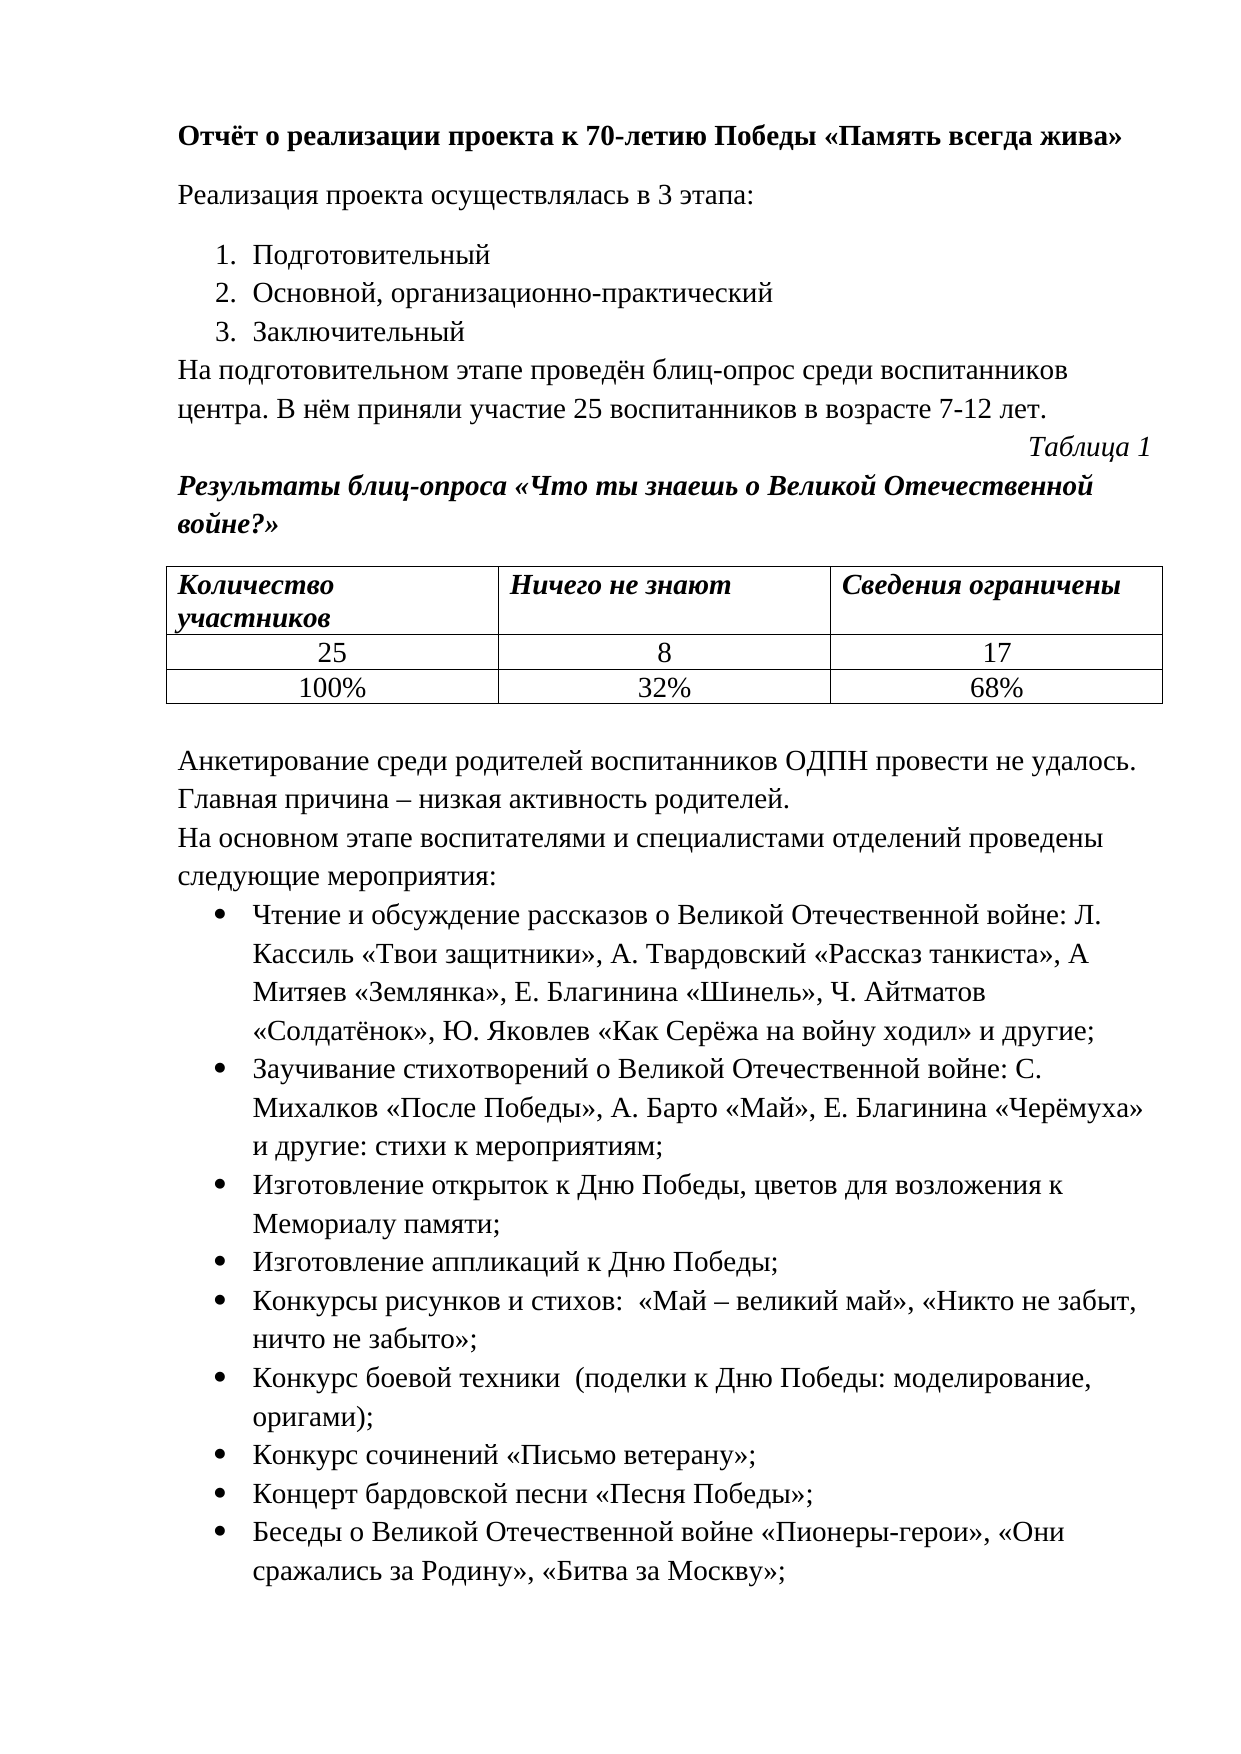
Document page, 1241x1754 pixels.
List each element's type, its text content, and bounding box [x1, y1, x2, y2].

list Таблица 1 [177, 429, 1152, 463]
table_header Количество участников [167, 567, 498, 634]
list Анкетирование среди родителей воспитанников ОДПН провести не удалось. Главная причина – низкая активность родителей. [177, 743, 1152, 815]
list Подготовительный [215, 237, 1152, 270]
table_header Ничего не знают [499, 567, 830, 634]
table_cell 17 [831, 635, 1162, 669]
list Изготовление аппликаций к Дню Победы; [215, 1244, 1152, 1278]
table_cell 68% [831, 670, 1162, 703]
list Изготовление открыток к Дню Победы, цветов для возложения к Мемориалу памяти; [215, 1167, 1152, 1239]
list На основном этапе воспитателями и специалистами отделений проведены следующие мероприятия: [177, 820, 1152, 892]
list На подготовительном этапе проведён блиц-опрос среди воспитанников центра. В нём приняли участие 25 воспитанников в возрасте 7-12 лет. [177, 352, 1152, 424]
list Конкурс боевой техники (поделки к Дню Победы: моделирование, оригами); [215, 1360, 1152, 1432]
list Концерт бардовской песни «Песня Победы»; [215, 1476, 1152, 1509]
list Конкурсы рисунков и стихов: «Май – великий май», «Никто не забыт, ничто не забыто»; [215, 1283, 1152, 1355]
text Отчёт о реализации проекта к 70-летию Победы «Память всегда жива» [177, 118, 1152, 152]
list Беседы о Великой Отечественной войне «Пионеры-герои», «Они сражались за Родину», «Битва за Москву»; [215, 1514, 1152, 1587]
list Основной, организационно-практический [215, 275, 1152, 309]
table_header Сведения ограничены [831, 567, 1162, 634]
table_cell 8 [499, 635, 830, 669]
table_cell 25 [167, 635, 498, 669]
list Заключительный [215, 314, 1152, 347]
table_cell 100% [167, 670, 498, 703]
list Чтение и обсуждение рассказов о Великой Отечественной войне: Л. Кассиль «Твои защитники», А. Твардовский «Рассказ танкиста», А Митяев «Землянка», Е. Благинина «Шинель», Ч. Айтматов «Солдатёнок», Ю. Яковлев «Как Серёжа на войну ходил» и другие; [215, 897, 1152, 1046]
list Результаты блиц-опроса «Что ты знаешь о Великой Отечественной войне?» [177, 468, 1152, 540]
list Конкурс сочинений «Письмо ветерану»; [215, 1437, 1152, 1471]
list Заучивание стихотворений о Великой Отечественной войне: С. Михалков «После Победы», А. Барто «Май», Е. Благинина «Черёмуха» и другие: стихи к мероприятиям; [215, 1051, 1152, 1162]
text Реализация проекта осуществлялась в 3 этапа: [177, 177, 1152, 211]
table_cell 32% [499, 670, 830, 703]
